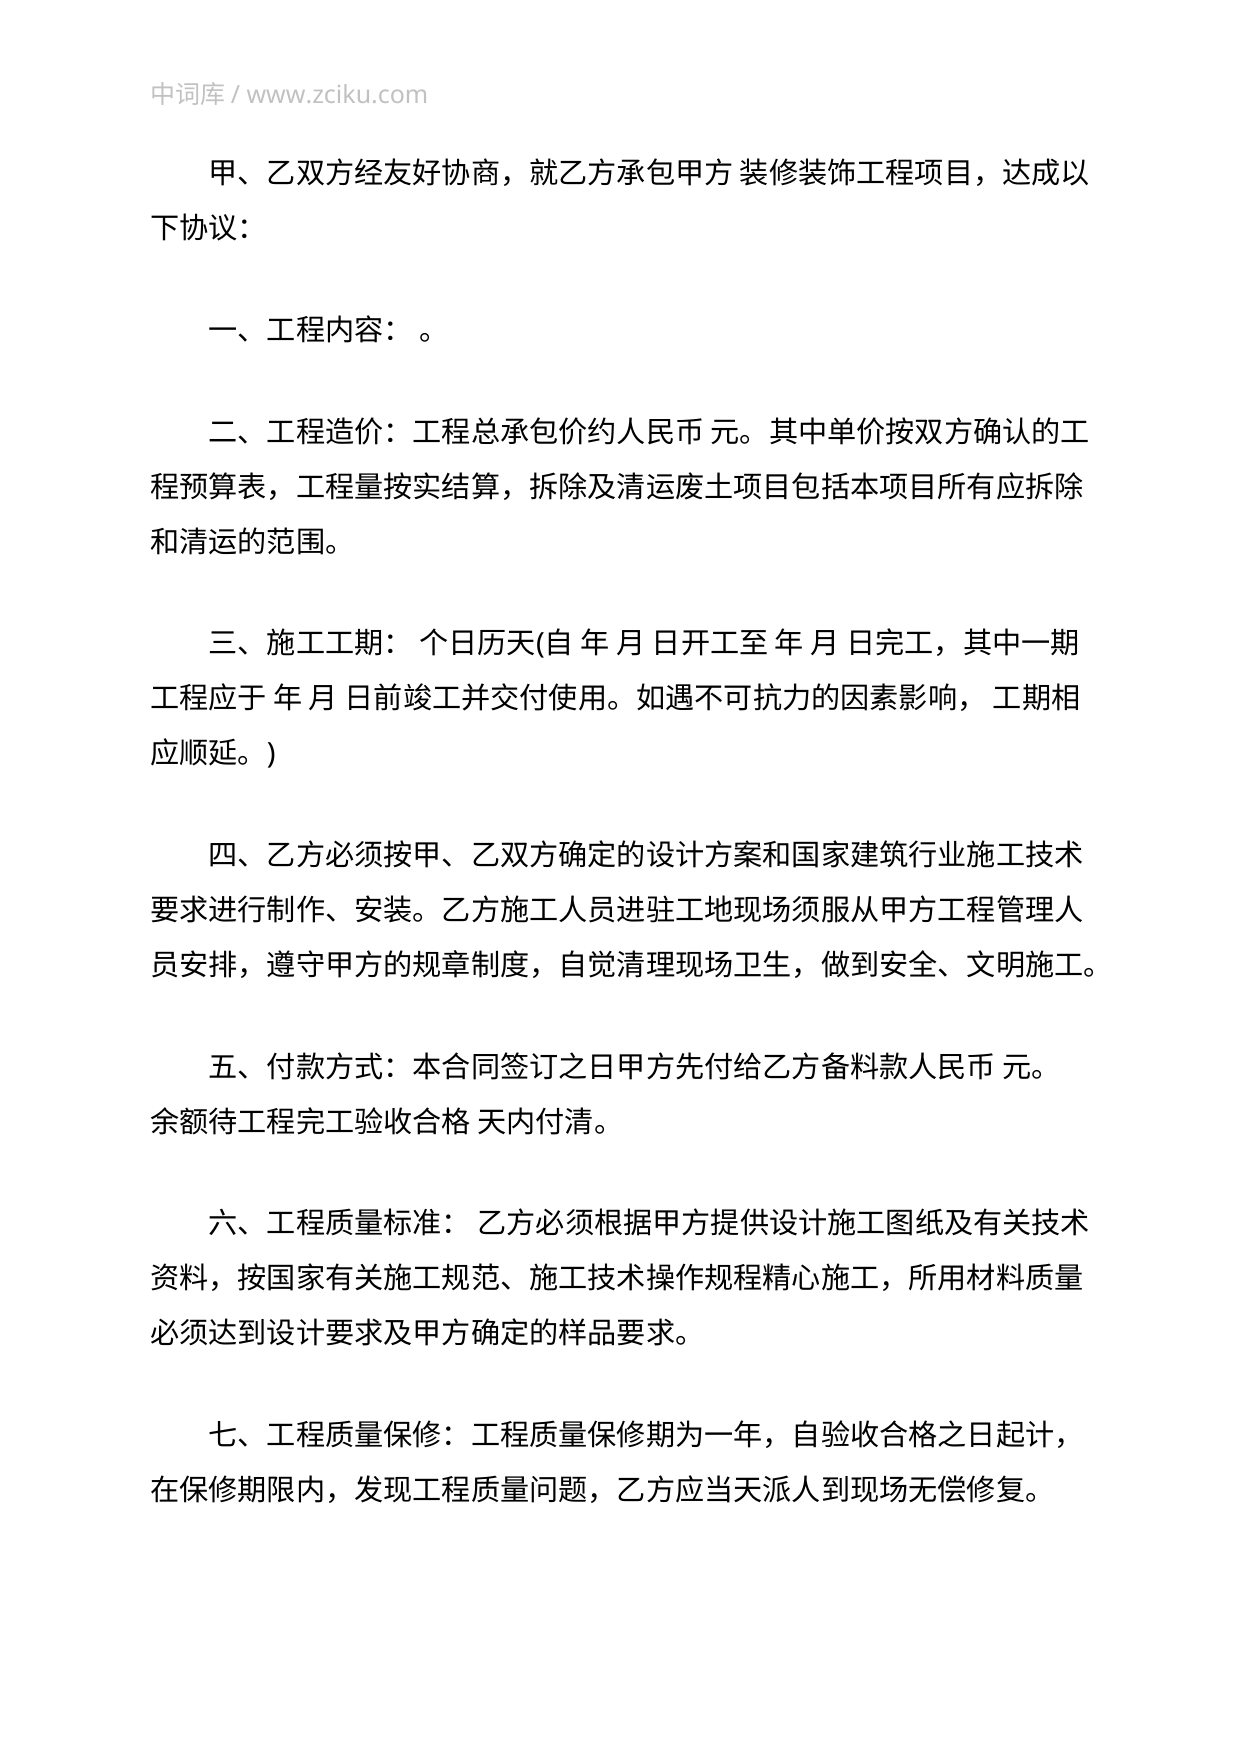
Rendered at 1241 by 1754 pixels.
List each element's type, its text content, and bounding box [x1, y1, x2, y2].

text 一、工程内容： 。 [150, 307, 1090, 349]
text 七、工程质量保修：工程质量保修期为一年，自验收合格之日起计，在保修期限内，发现工程质量问题，乙方应当天派人到现场无偿修复。 [150, 1412, 1090, 1509]
text 甲、乙双方经友好协商，就乙方承包甲方 装修装饰工程项目，达成以下协议： [150, 150, 1090, 247]
text 六、工程质量标准： 乙方必须根据甲方提供设计施工图纸及有关技术资料，按国家有关施工规范、施工技术操作规程精心施工，所用材料质量必须达到设计要求及甲方确定的样品要求。 [150, 1200, 1090, 1352]
text 三、施工工期： 个日历天(自 年 月 日开工至 年 月 日完工，其中一期工程应于 年 月 日前竣工并交付使用。如遇不可抗力的因素影响， 工期相应顺延。) [150, 620, 1090, 772]
text 五、付款方式：本合同签订之日甲方先付给乙方备料款人民币 元。 余额待工程完工验收合格 天内付清。 [150, 1043, 1090, 1141]
text 四、乙方必须按甲、乙双方确定的设计方案和国家建筑行业施工技术要求进行制作、安装。乙方施工人员进驻工地现场须服从甲方工程管理人员安排，遵守甲方的规章制度，自觉清理现场卫生，做到安全、文明施工。 [150, 832, 1090, 984]
text 二、工程造价：工程总承包价约人民币 元。其中单价按双方确认的工程预算表，工程量按实结算，拆除及清运废土项目包括本项目所有应拆除和清运的范围。 [150, 408, 1090, 561]
